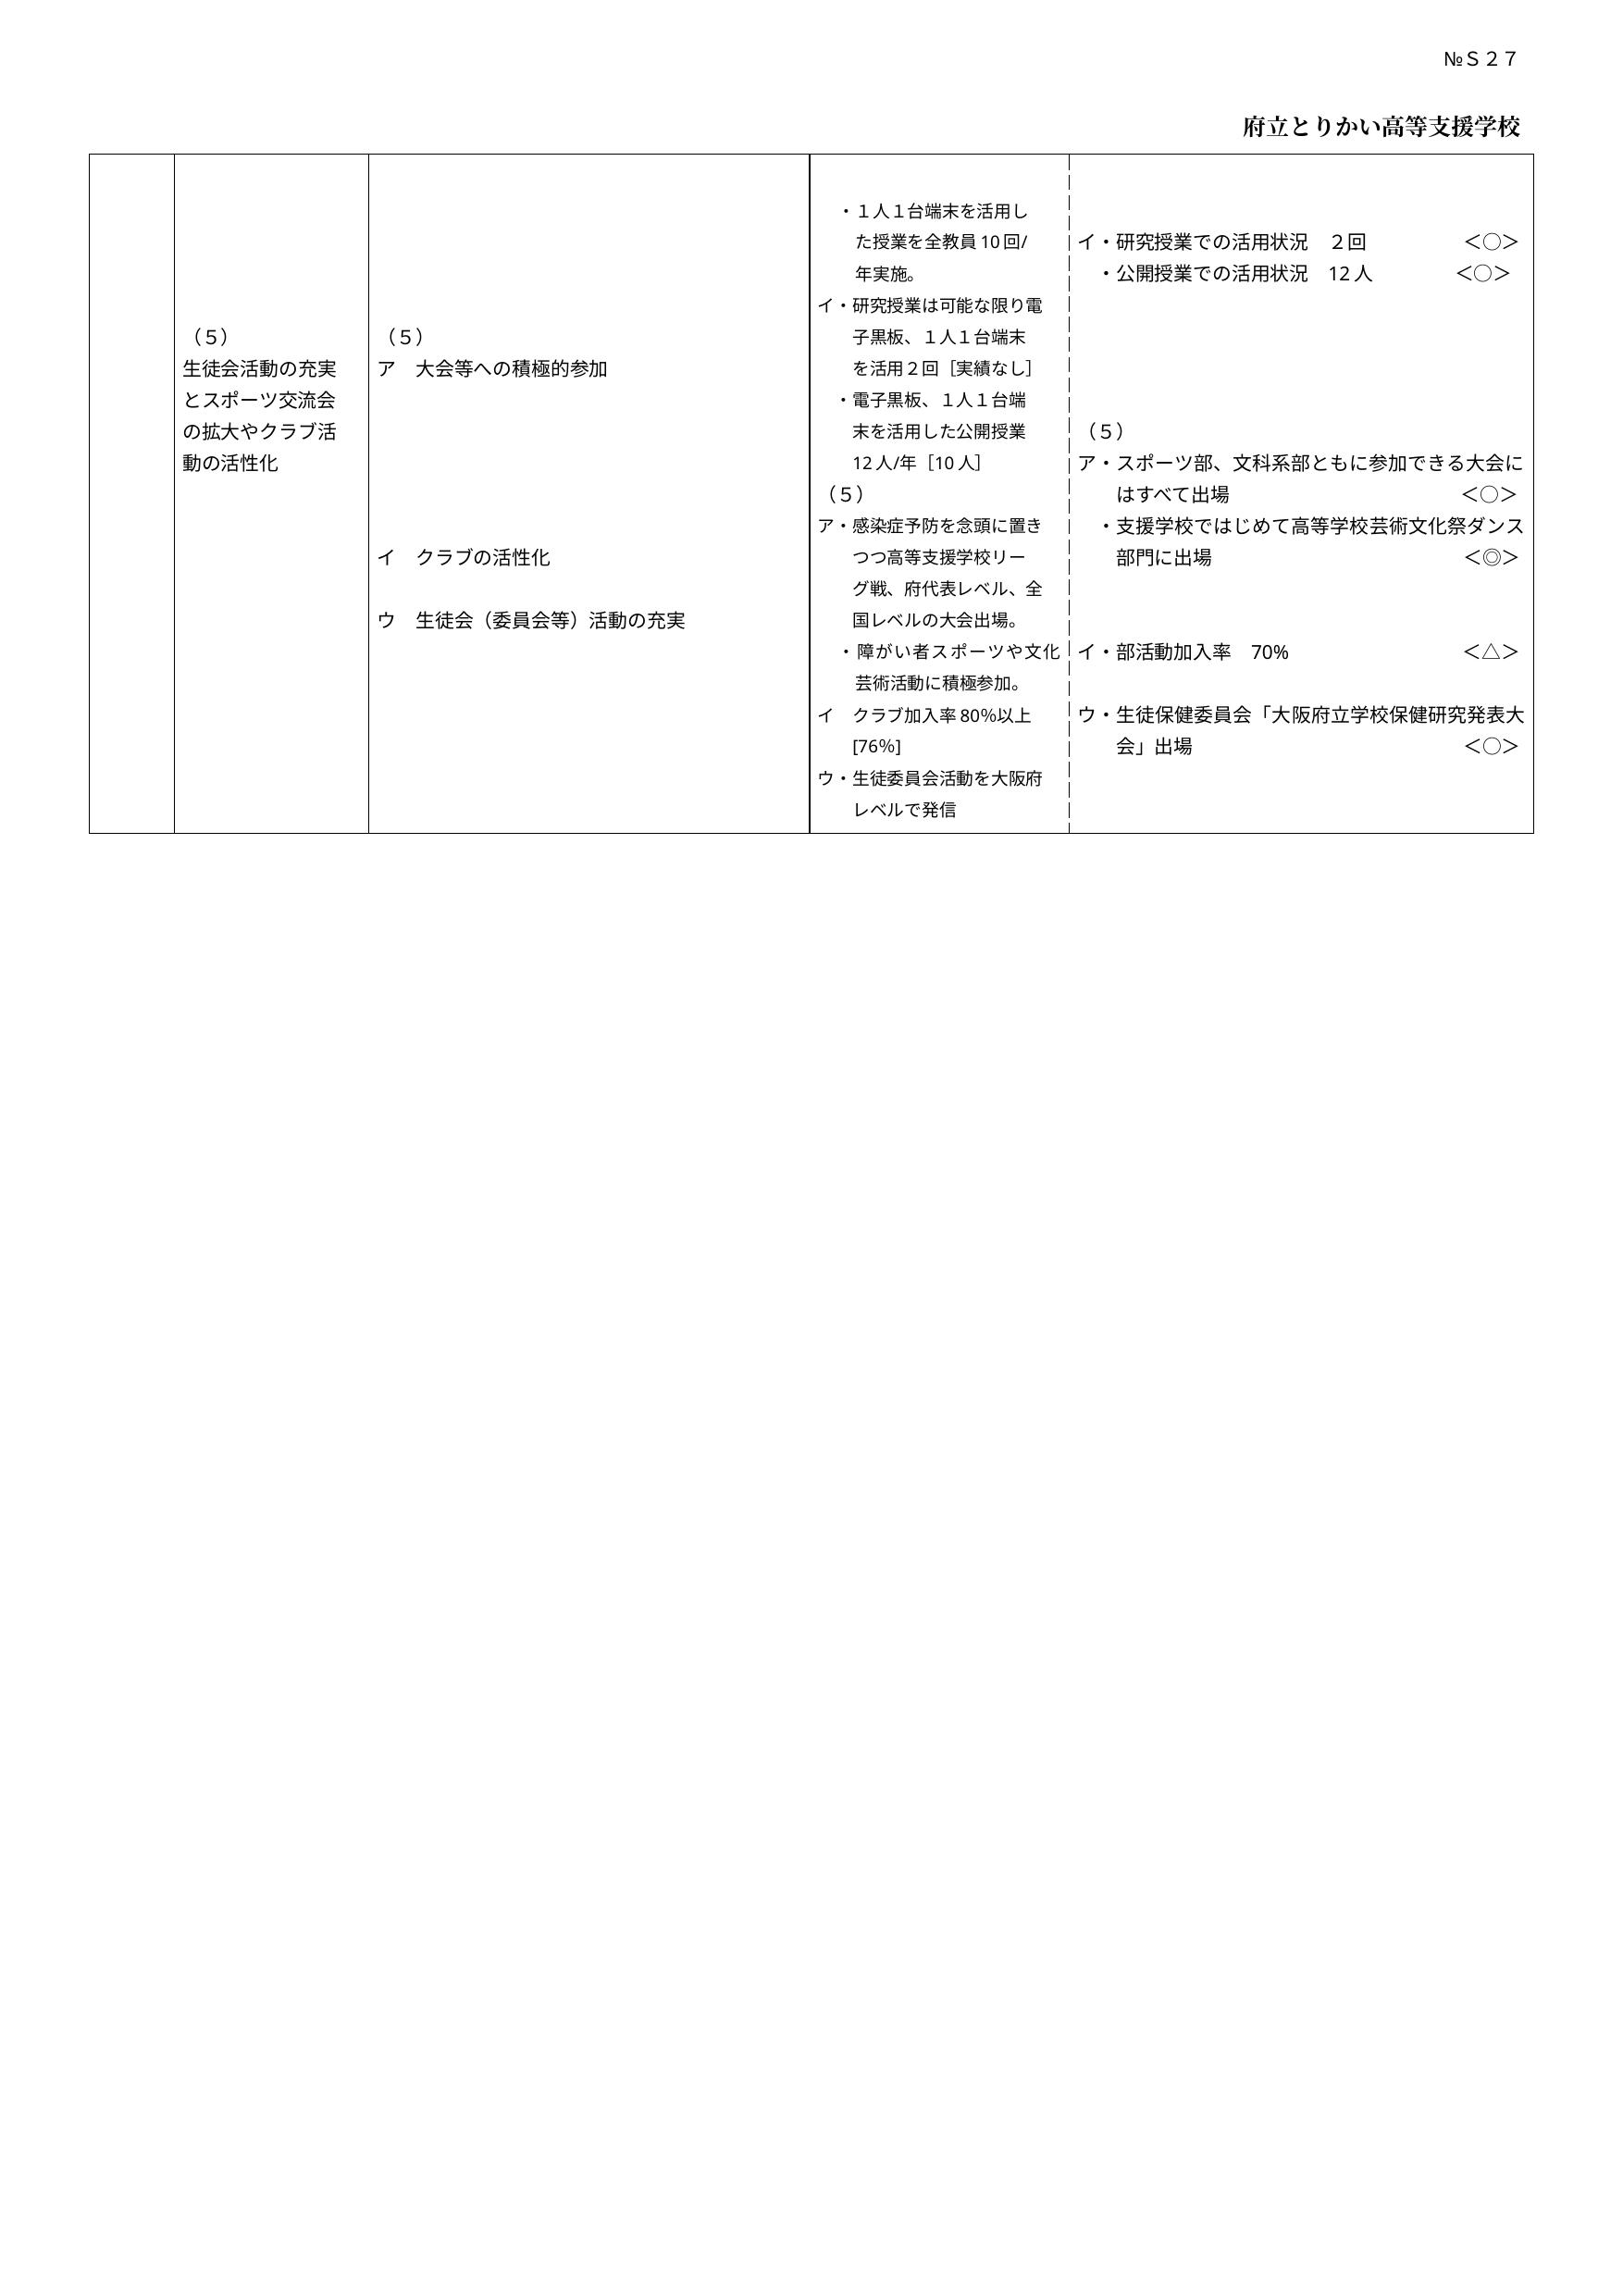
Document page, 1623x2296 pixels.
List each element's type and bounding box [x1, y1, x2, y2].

table_cell [90, 155, 174, 833]
table_cell [175, 155, 368, 833]
table_cell [1069, 155, 1533, 833]
table_cell [811, 155, 1069, 833]
table_cell [369, 155, 809, 833]
